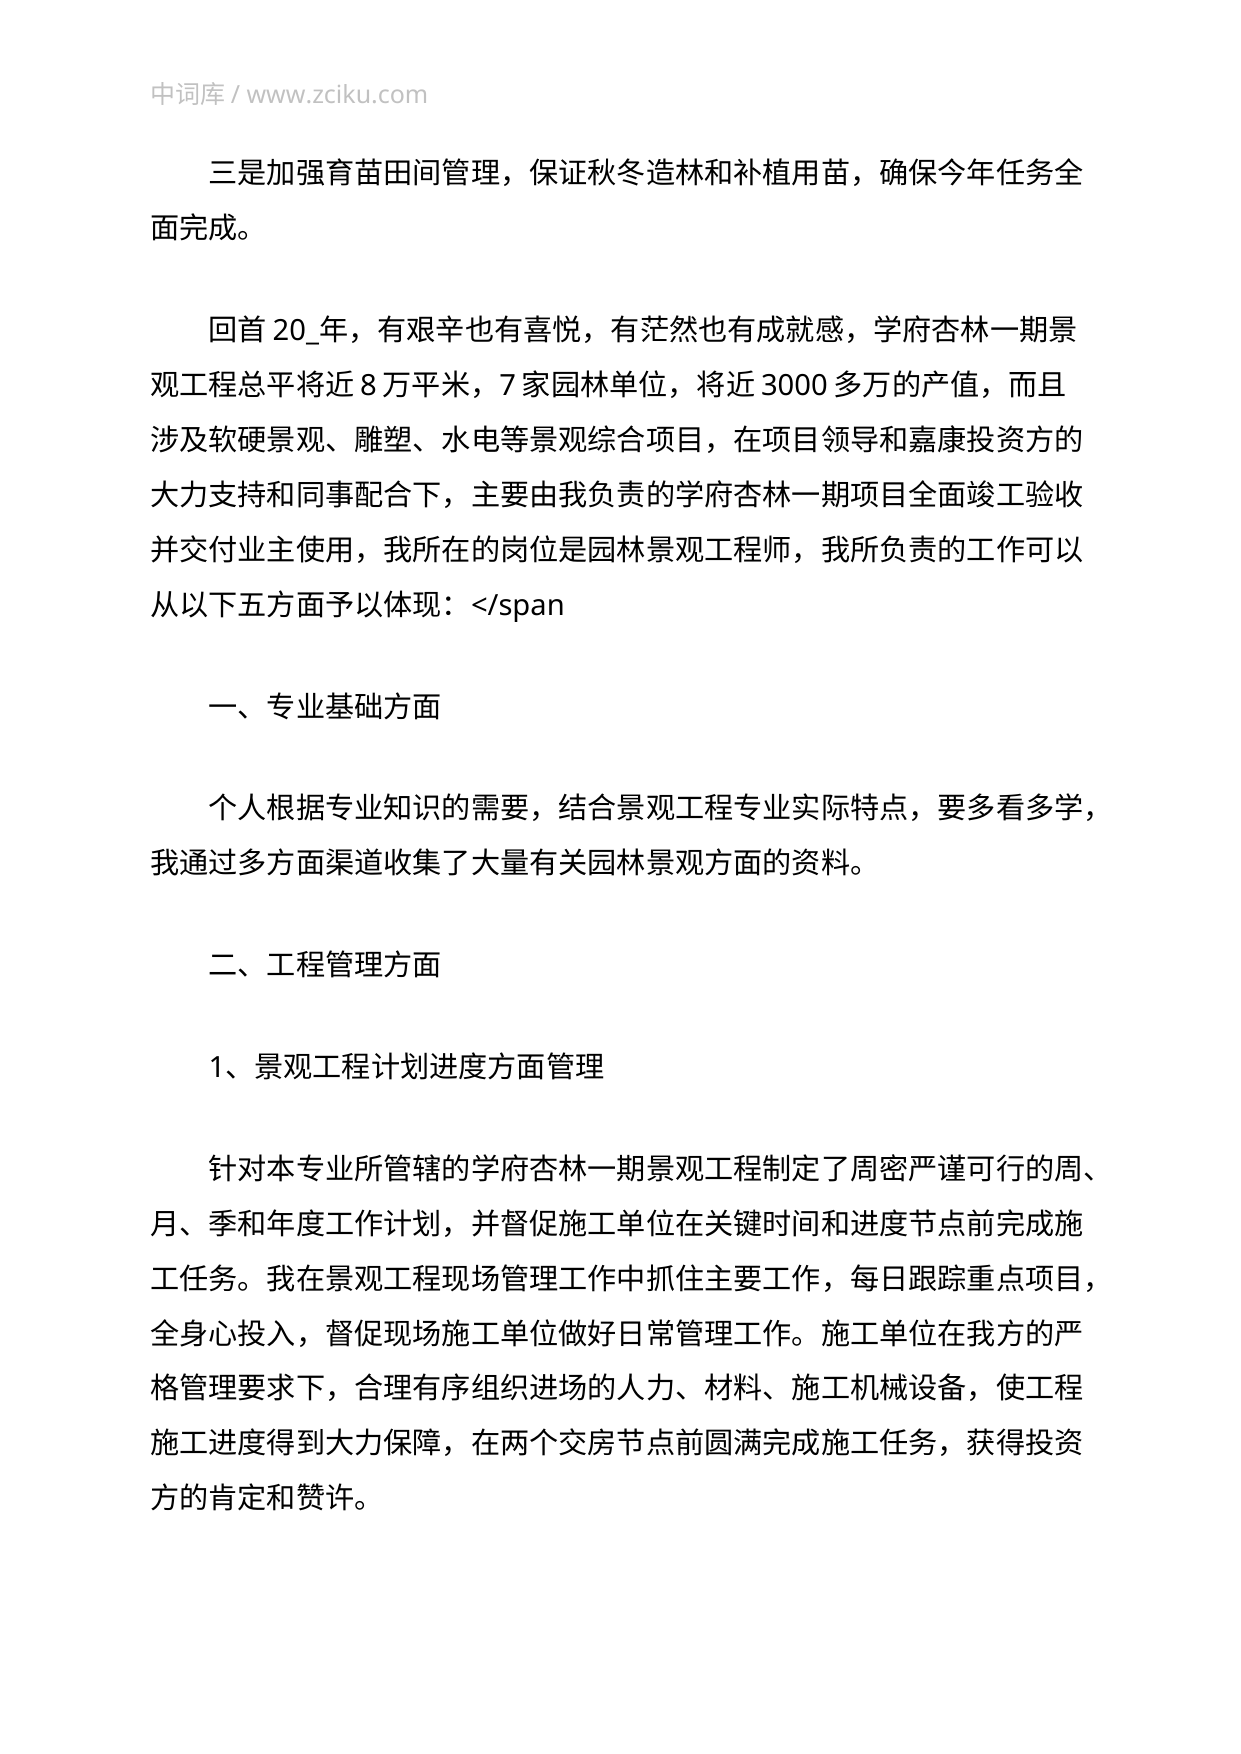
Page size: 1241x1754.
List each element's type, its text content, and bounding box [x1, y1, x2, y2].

text 三是加强育苗田间管理，保证秋冬造林和补植用苗，确保今年任务全面完成。 [150, 150, 1090, 247]
text 一、专业基础方面 [150, 683, 1090, 726]
text 个人根据专业知识的需要，结合景观工程专业实际特点，要多看多学，我通过多方面渠道收集了大量有关园林景观方面的资料。 [150, 785, 1090, 882]
text 针对本专业所管辖的学府杏林一期景观工程制定了周密严谨可行的周、月、季和年度工作计划，并督促施工单位在关键时间和进度节点前完成施工任务。我在景观工程现场管理工作中抓住主要工作，每日跟踪重点项目，全身心投入，督促现场施工单位做好日常管理工作。施工单位在我方的严格管理要求下，合理有序组织进场的人力、材料、施工机械设备，使工程施工进度得到大力保障，在两个交房节点前圆满完成施工任务，获得投资方的肯定和赞许。 [150, 1146, 1090, 1517]
text 回首20_年，有艰辛也有喜悦，有茫然也有成就感，学府杏林一期景观工程总平将近8万平米，7家园林单位，将近3000多万的产值，而且涉及软硬景观、雕塑、水电等景观综合项目，在项目领导和嘉康投资方的大力支持和同事配合下，主要由我负责的学府杏林一期项目全面竣工验收并交付业主使用，我所在的岗位是园林景观工程师，我所负责的工作可以从以下五方面予以体现：</span [150, 307, 1090, 624]
text 1、景观工程计划进度方面管理 [150, 1043, 1090, 1086]
text 二、工程管理方面 [150, 942, 1090, 984]
